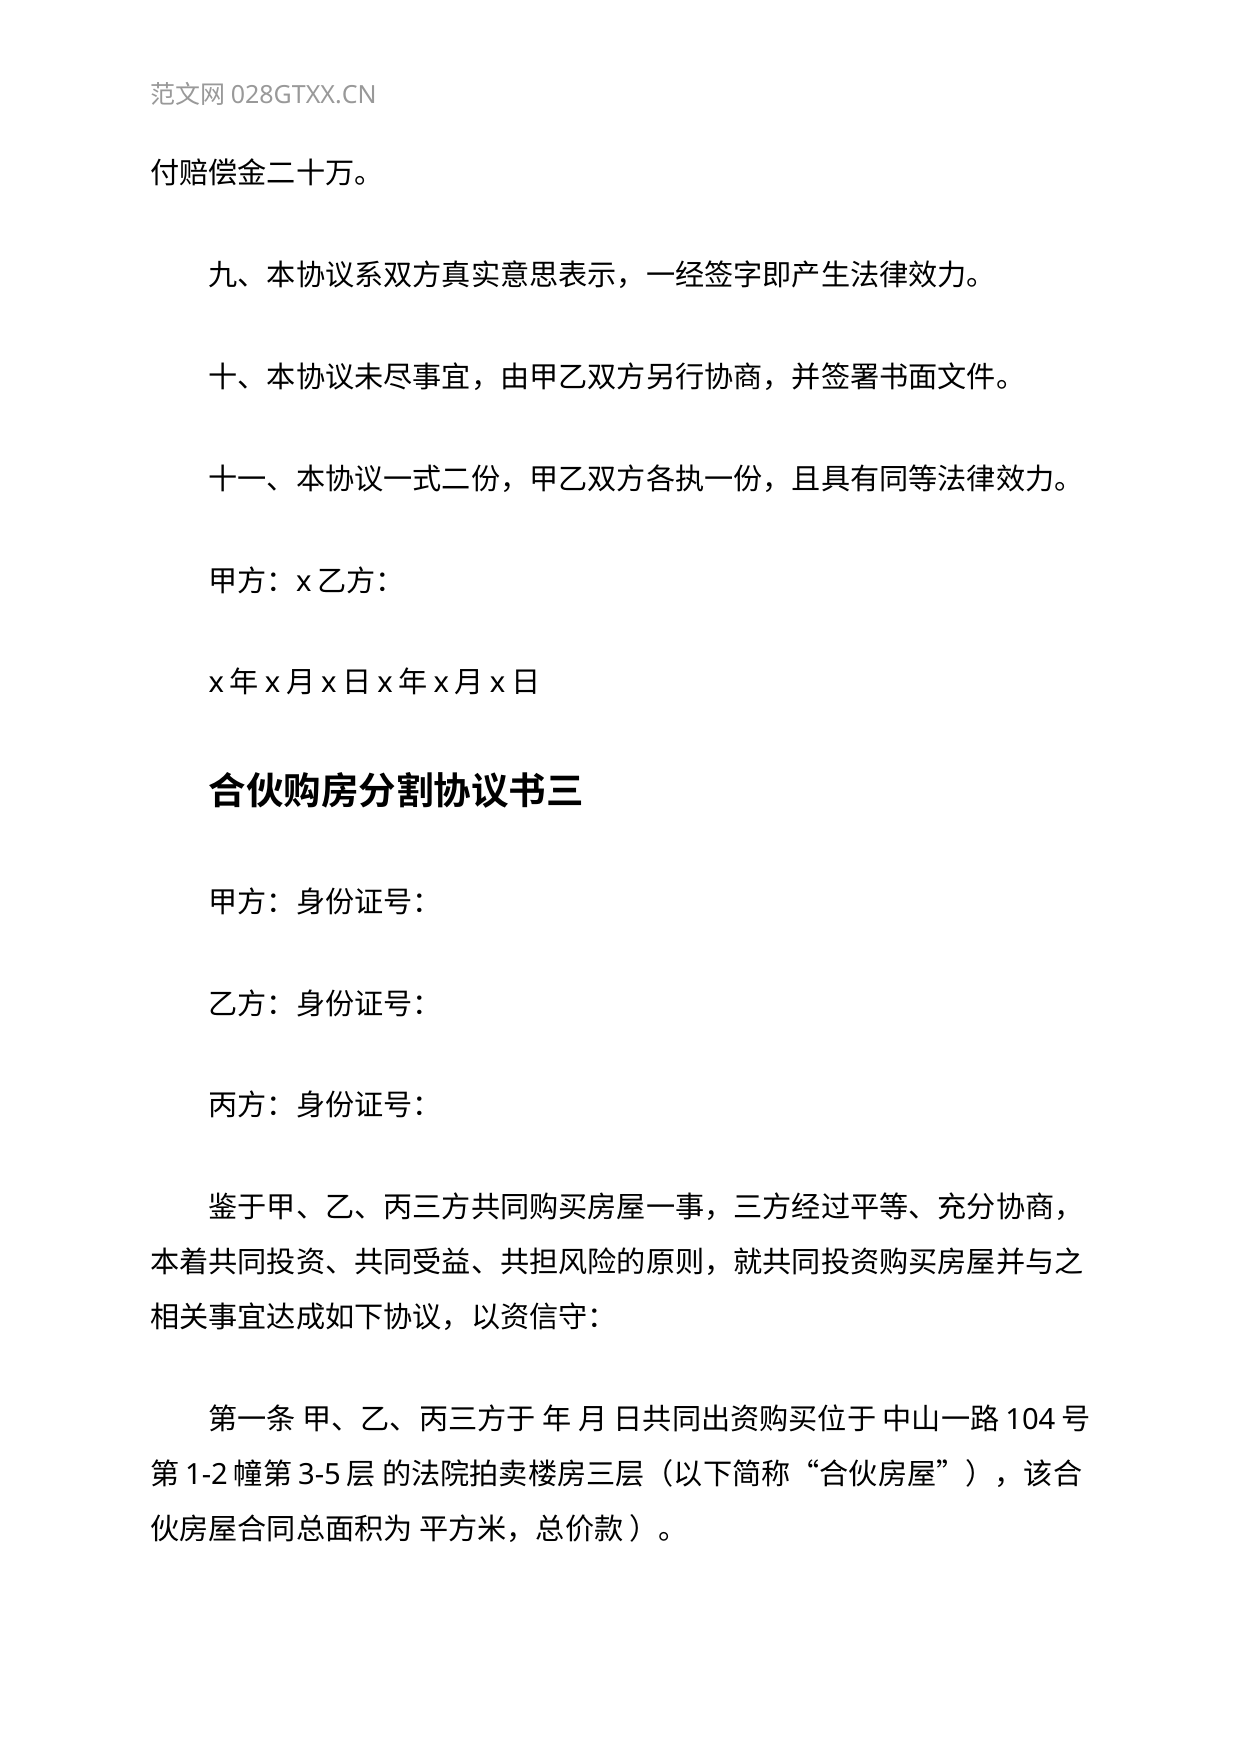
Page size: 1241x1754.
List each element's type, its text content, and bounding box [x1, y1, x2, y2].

text 甲方：身份证号： [150, 878, 1090, 921]
text 十一、本协议一式二份，甲乙双方各执一份，且具有同等法律效力。 [150, 455, 1090, 498]
text 甲方：x乙方： [150, 557, 1090, 599]
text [150, 150, 1090, 192]
text x年x月x日x年x月x日 [150, 659, 1090, 701]
text 第一条 甲、乙、丙三方于 年 月 日共同出资购买位于 中山一路104号第1-2幢第3-5层 的法院拍卖楼房三层（以下简称“合伙房屋”），该合伙房屋合同总面积为 平方米，总价款 ）。 [150, 1395, 1090, 1548]
text 丙方：身份证号： [150, 1082, 1090, 1124]
text 十、本协议未尽事宜，由甲乙双方另行协商，并签署书面文件。 [150, 353, 1090, 396]
text 鉴于甲、乙、丙三方共同购买房屋一事，三方经过平等、充分协商，本着共同投资、共同受益、共担风险的原则，就共同投资购买房屋并与之相关事宜达成如下协议，以资信守： [150, 1184, 1090, 1336]
text 九、本协议系双方真实意思表示，一经签字即产生法律效力。 [150, 252, 1090, 294]
text 合伙购房分割协议书三 [150, 761, 1090, 815]
text 乙方：身份证号： [150, 980, 1090, 1022]
